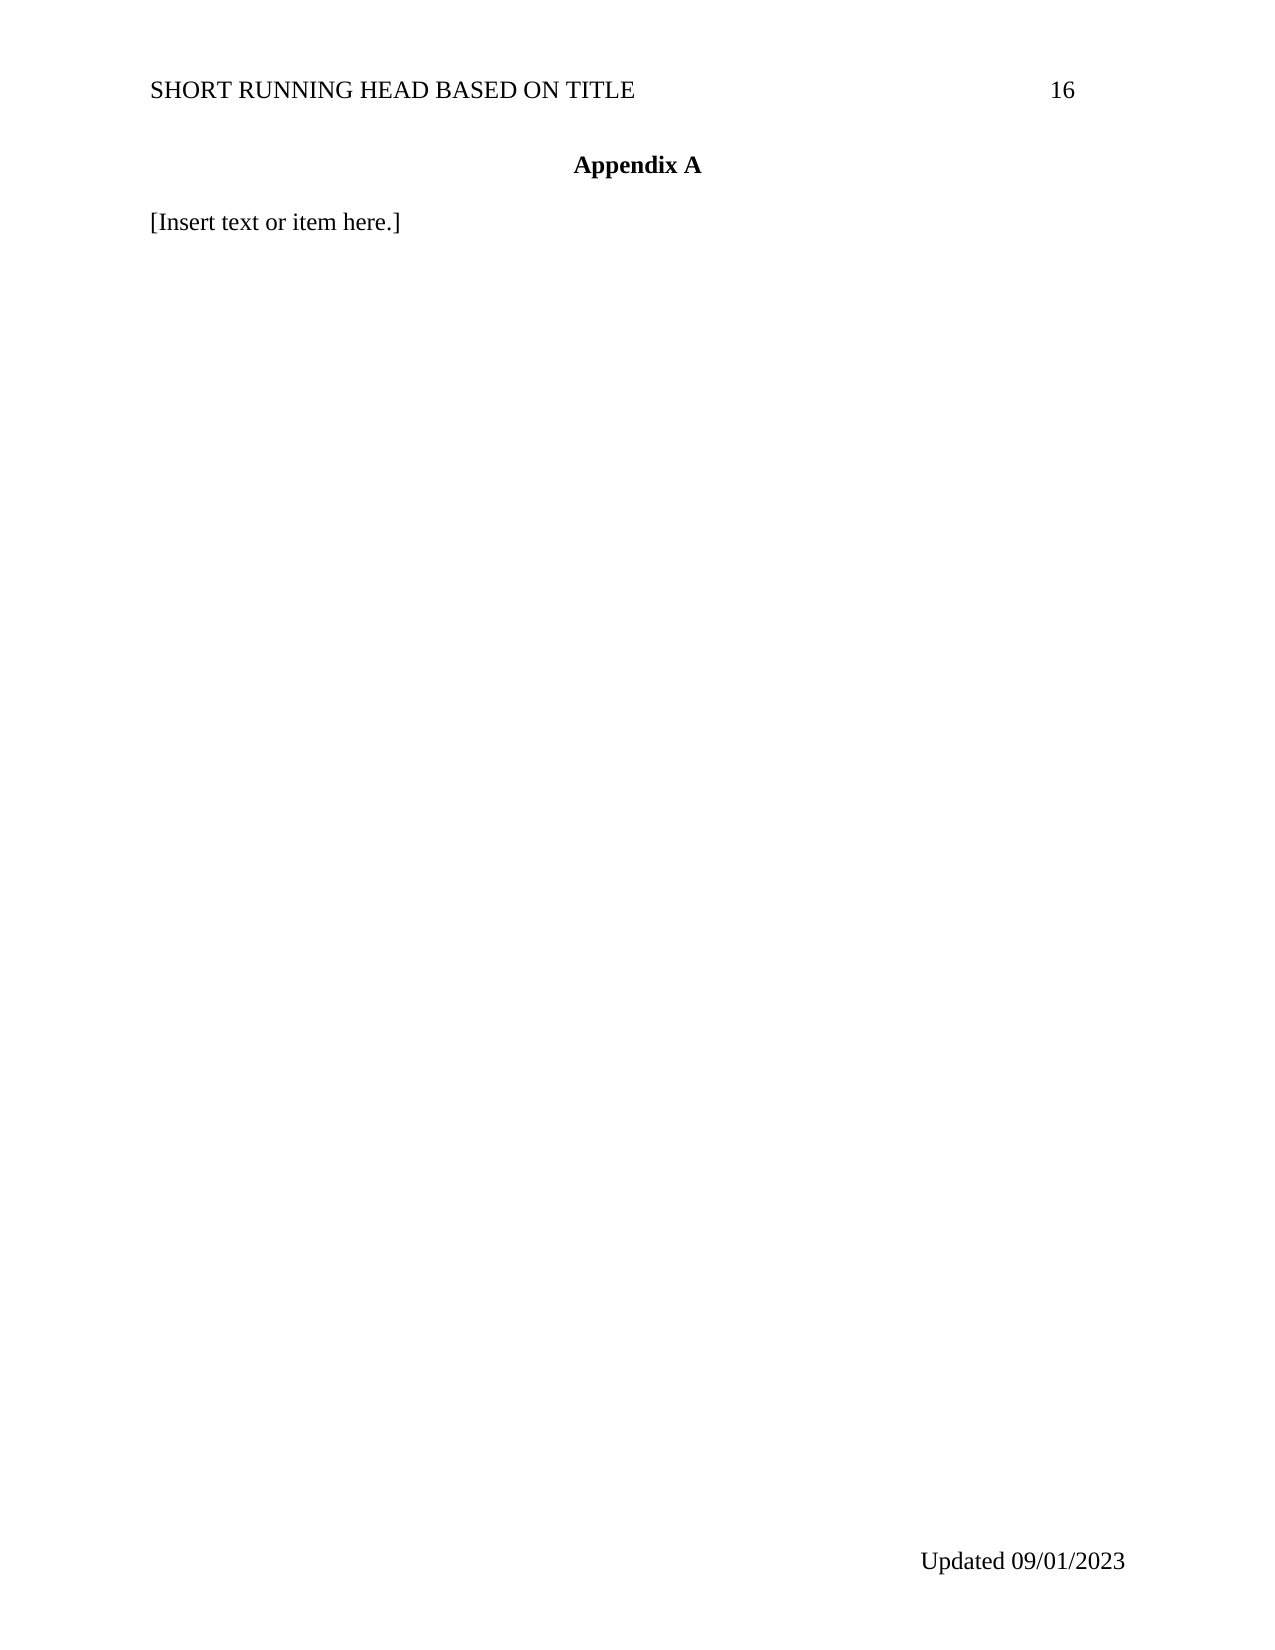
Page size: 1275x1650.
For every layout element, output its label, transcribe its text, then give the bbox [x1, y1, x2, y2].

subtitle Appendix A [150, 150, 1125, 179]
text [Insert text or item here.] [150, 207, 1125, 236]
